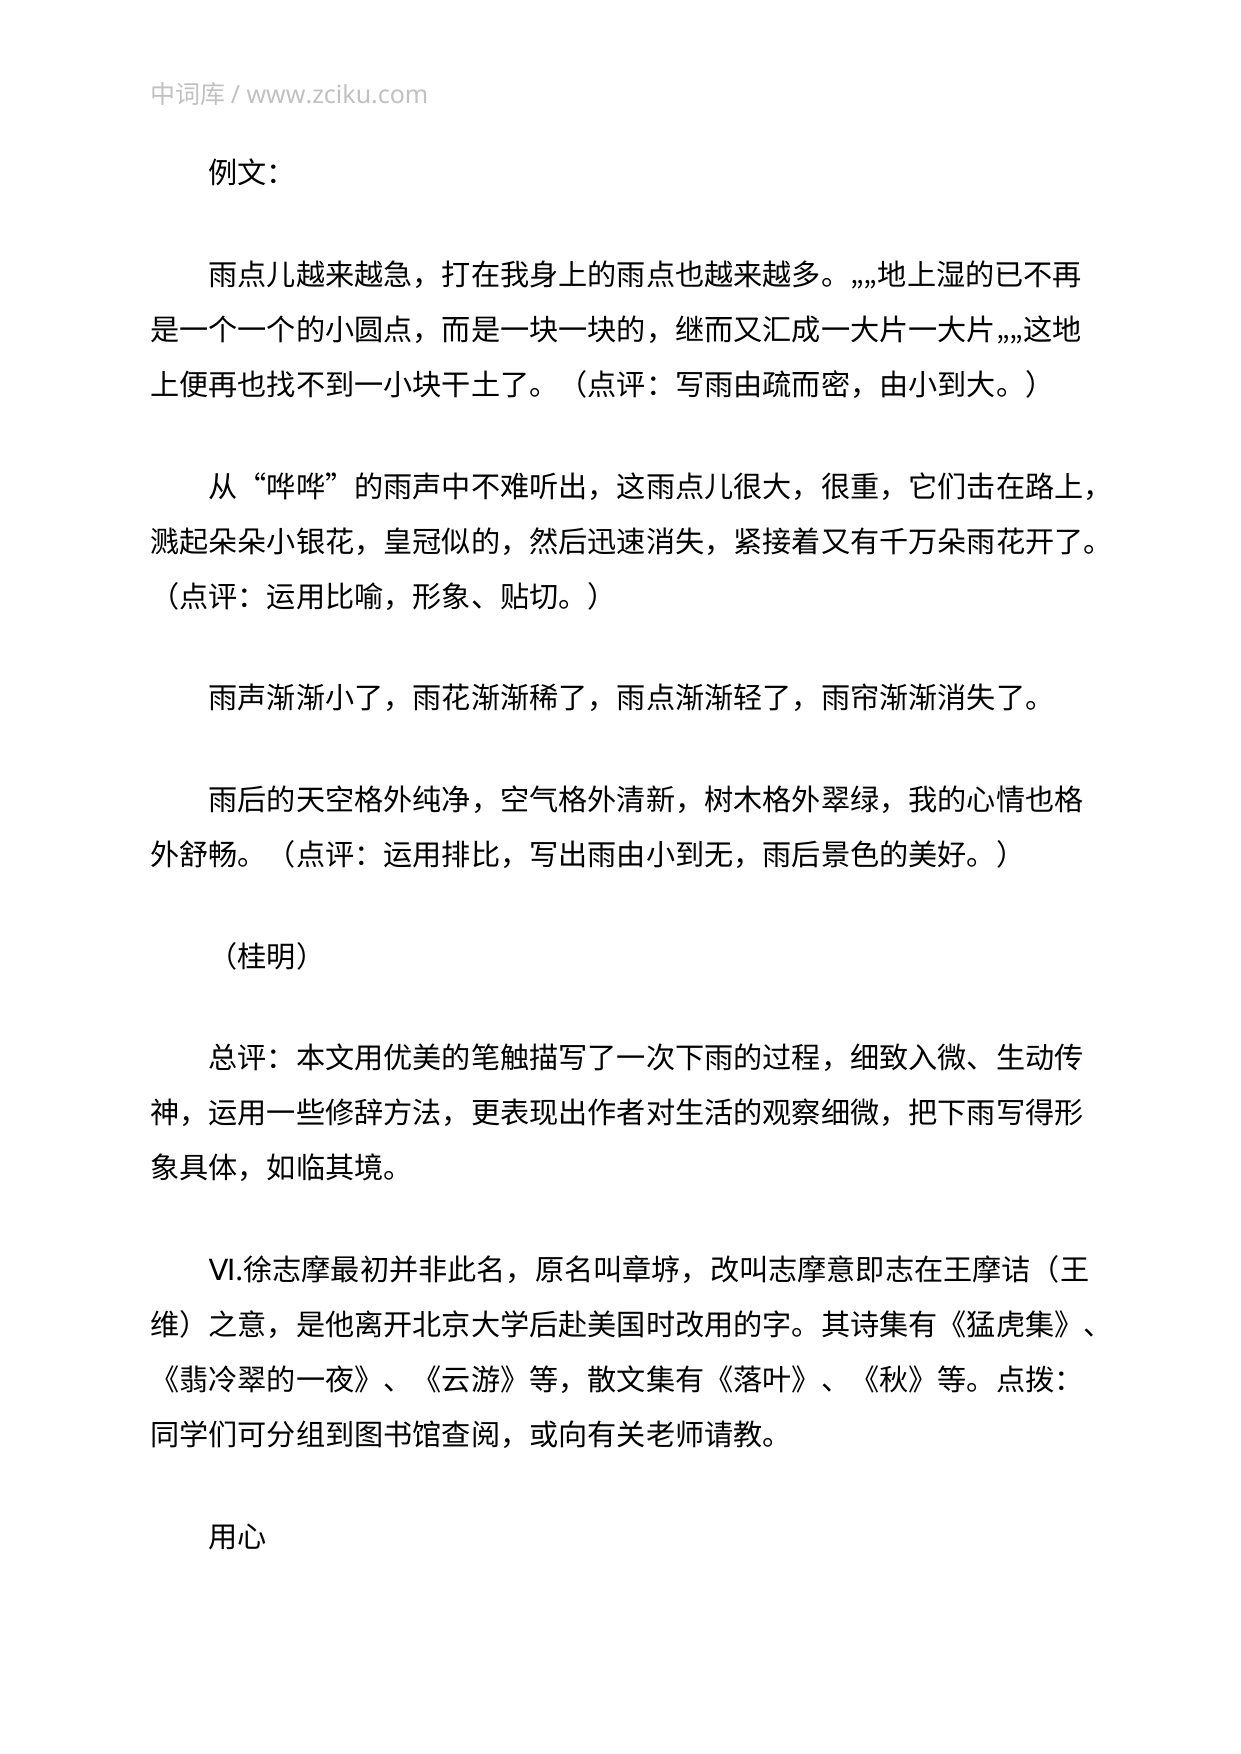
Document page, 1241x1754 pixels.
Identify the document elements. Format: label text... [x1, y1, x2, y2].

text 雨声渐渐小了，雨花渐渐稀了，雨点渐渐轻了，雨帘渐渐消失了。 [150, 675, 1090, 717]
text 用心 [150, 1513, 1090, 1556]
text 总评：本文用优美的笔触描写了一次下雨的过程，细致入微、生动传神，运用一些修辞方法，更表现出作者对生活的观察细微，把下雨写得形象具体，如临其境。 [150, 1035, 1090, 1187]
text 雨后的天空格外纯净，空气格外清新，树木格外翠绿，我的心情也格外舒畅。（点评：运用排比，写出雨由小到无，雨后景色的美好。） [150, 777, 1090, 874]
text 雨点儿越来越急，打在我身上的雨点也越来越多。„„地上湿的已不再是一个一个的小圆点，而是一块一块的，继而又汇成一大片一大片„„这地上便再也找不到一小块干土了。（点评：写雨由疏而密，由小到大。） [150, 252, 1090, 404]
text 例文： [150, 150, 1090, 192]
text Ⅵ.徐志摩最初并非此名，原名叫章垿，改叫志摩意即志在王摩诘（王维）之意，是他离开北京大学后赴美国时改用的字。其诗集有《猛虎集》、《翡冷翠的一夜》、《云游》等，散文集有《落叶》、《秋》等。点拨：同学们可分组到图书馆查阅，或向有关老师请教。 [150, 1247, 1090, 1454]
text （桂明） [150, 933, 1090, 976]
text 从“哗哗”的雨声中不难听出，这雨点儿很大，很重，它们击在路上，溅起朵朵小银花，皇冠似的，然后迅速消失，紧接着又有千万朵雨花开了。（点评：运用比喻，形象、贴切。） [150, 463, 1090, 615]
